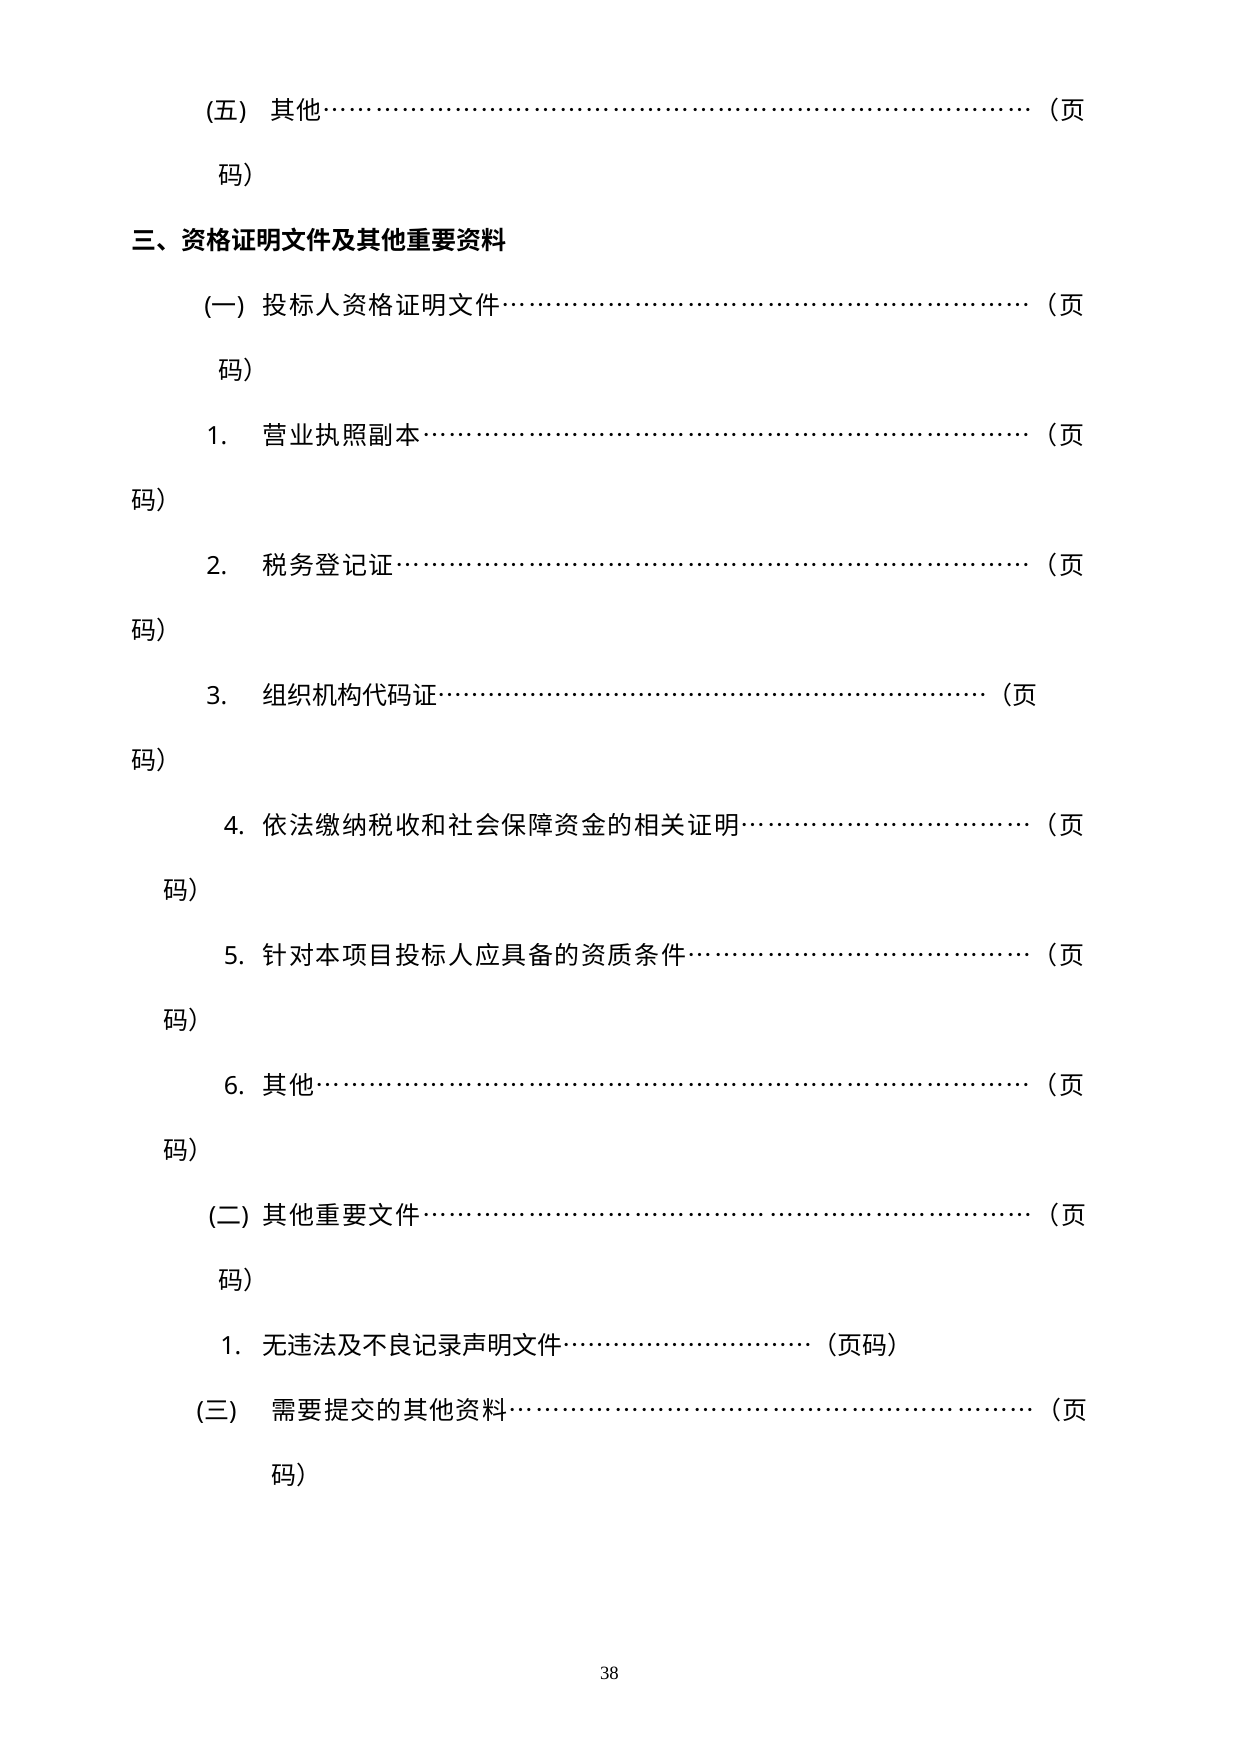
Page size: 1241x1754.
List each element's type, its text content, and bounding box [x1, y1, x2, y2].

list 无违法及不良记录声明文件…………………………（页码） [220, 1311, 1087, 1376]
list 投标人资格证明文件……………………………………………………（页码） [204, 271, 1087, 401]
list 组织机构代码证…………………………………………………………（页码） [131, 661, 1087, 791]
list 需要提交的其他资料……………………………………………………（页码） [196, 1376, 1087, 1506]
text 三、资格证明文件及其他重要资料 [131, 206, 1087, 271]
list 其他………………………………………………………………………（页码） [163, 1051, 1087, 1181]
list 其他重要文件……………………………………………………………（页码） [208, 1181, 1087, 1311]
list 其他………………………………………………………………………（页码） [206, 76, 1087, 206]
list 税务登记证………………………………………………………………（页码） [131, 531, 1087, 661]
list 营业执照副本……………………………………………………………（页码） [131, 401, 1087, 531]
list 依法缴纳税收和社会保障资金的相关证明……………………………（页码） [163, 791, 1087, 921]
list 针对本项目投标人应具备的资质条件…………………………………（页码） [163, 921, 1087, 1051]
